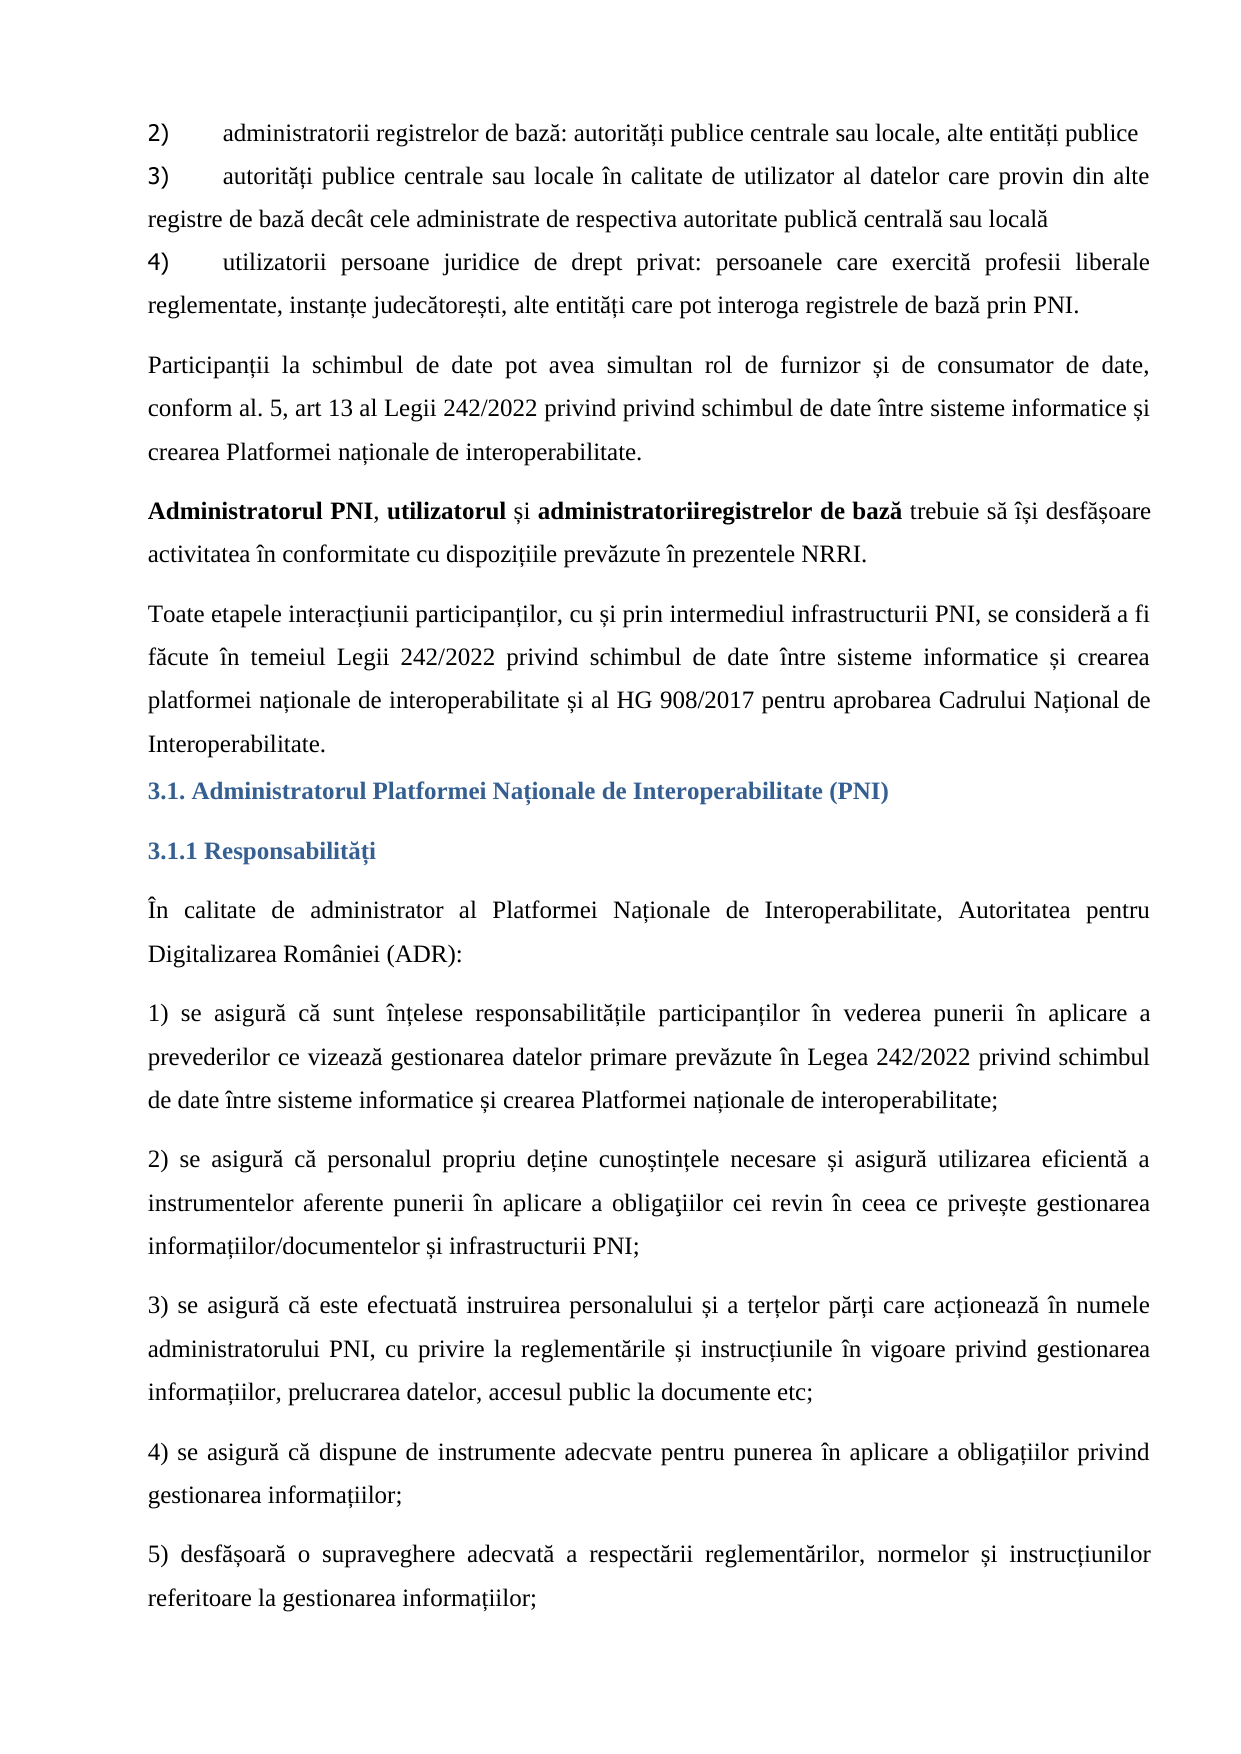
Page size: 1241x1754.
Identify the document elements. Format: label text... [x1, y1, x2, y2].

text 3.1.1 Responsabilități [148, 836, 1152, 864]
text 1) se asigură că sunt înțelese responsabilitățile participanților în vederea punerii în aplicare a prevederilor ce vizează gestionarea datelor primare prevăzute în Legea 242/2022 privind schimbul de date între sisteme informatice și crearea Platformei naționale de interoperabilitate; [148, 998, 1152, 1113]
list administratorii registrelor de bază: autorități publice centrale sau locale, alte entități publice [148, 118, 1152, 147]
list autorități publice centrale sau locale în calitate de utilizator al datelor care provin din alte registre de bază decât cele administrate de respectiva autoritate publică centrală sau locală [148, 161, 1152, 233]
text Participanții la schimbul de date pot avea simultan rol de furnizor și de consumator de date, conform al. 5, art 13 al Legii 242/2022 privind privind schimbul de date între sisteme informatice și crearea Platformei naționale de interoperabilitate. [148, 350, 1152, 465]
text 3) se asigură că este efectuată instruirea personalului și a terțelor părți care acționează în numele administratorului PNI, cu privire la reglementările și instrucțiunile în vigoare privind gestionarea informațiilor, prelucrarea datelor, accesul public la documente etc; [148, 1291, 1152, 1406]
text 2) se asigură că personalul propriu deține cunoștințele necesare și asigură utilizarea eficientă a instrumentelor aferente punerii în aplicare a obligaţiilor cei revin în ceea ce privește gestionarea informațiilor/documentelor și infrastructurii PNI; [148, 1144, 1152, 1259]
text În calitate de administrator al Platformei Naționale de Interoperabilitate, Autoritatea pentru Digitalizarea României (ADR): [148, 896, 1152, 967]
text Toate etapele interacțiunii participanților, cu și prin intermediul infrastructurii PNI, se consideră a fi făcute în temeiul Legii 242/2022 privind schimbul de date între sisteme informatice și crearea platformei naționale de interoperabilitate și al HG 908/2017 pentru aprobarea Cadrului Național de Interoperabilitate. [148, 599, 1152, 757]
subtitle 3.1. Administratorul Platformei Naționale de Interoperabilitate (PNI) [148, 776, 1152, 805]
text Administratorul PNI, utilizatorul și administratoriiregistrelor de bază trebuie să își desfășoare activitatea în conformitate cu dispozițiile prevăzute în prezentele NRRI. [148, 496, 1152, 568]
text 5) desfășoară o supraveghere adecvată a respectării reglementărilor, normelor și instrucțiunilor referitoare la gestionarea informațiilor; [148, 1539, 1152, 1611]
text 4) se asigură că dispune de instrumente adecvate pentru punerea în aplicare a obligațiilor privind gestionarea informațiilor; [148, 1437, 1152, 1508]
list utilizatorii persoane juridice de drept privat: persoanele care exercită profesii liberale reglementate, instanțe judecătorești, alte entități care pot interoga registrele de bază prin PNI. [148, 247, 1152, 319]
